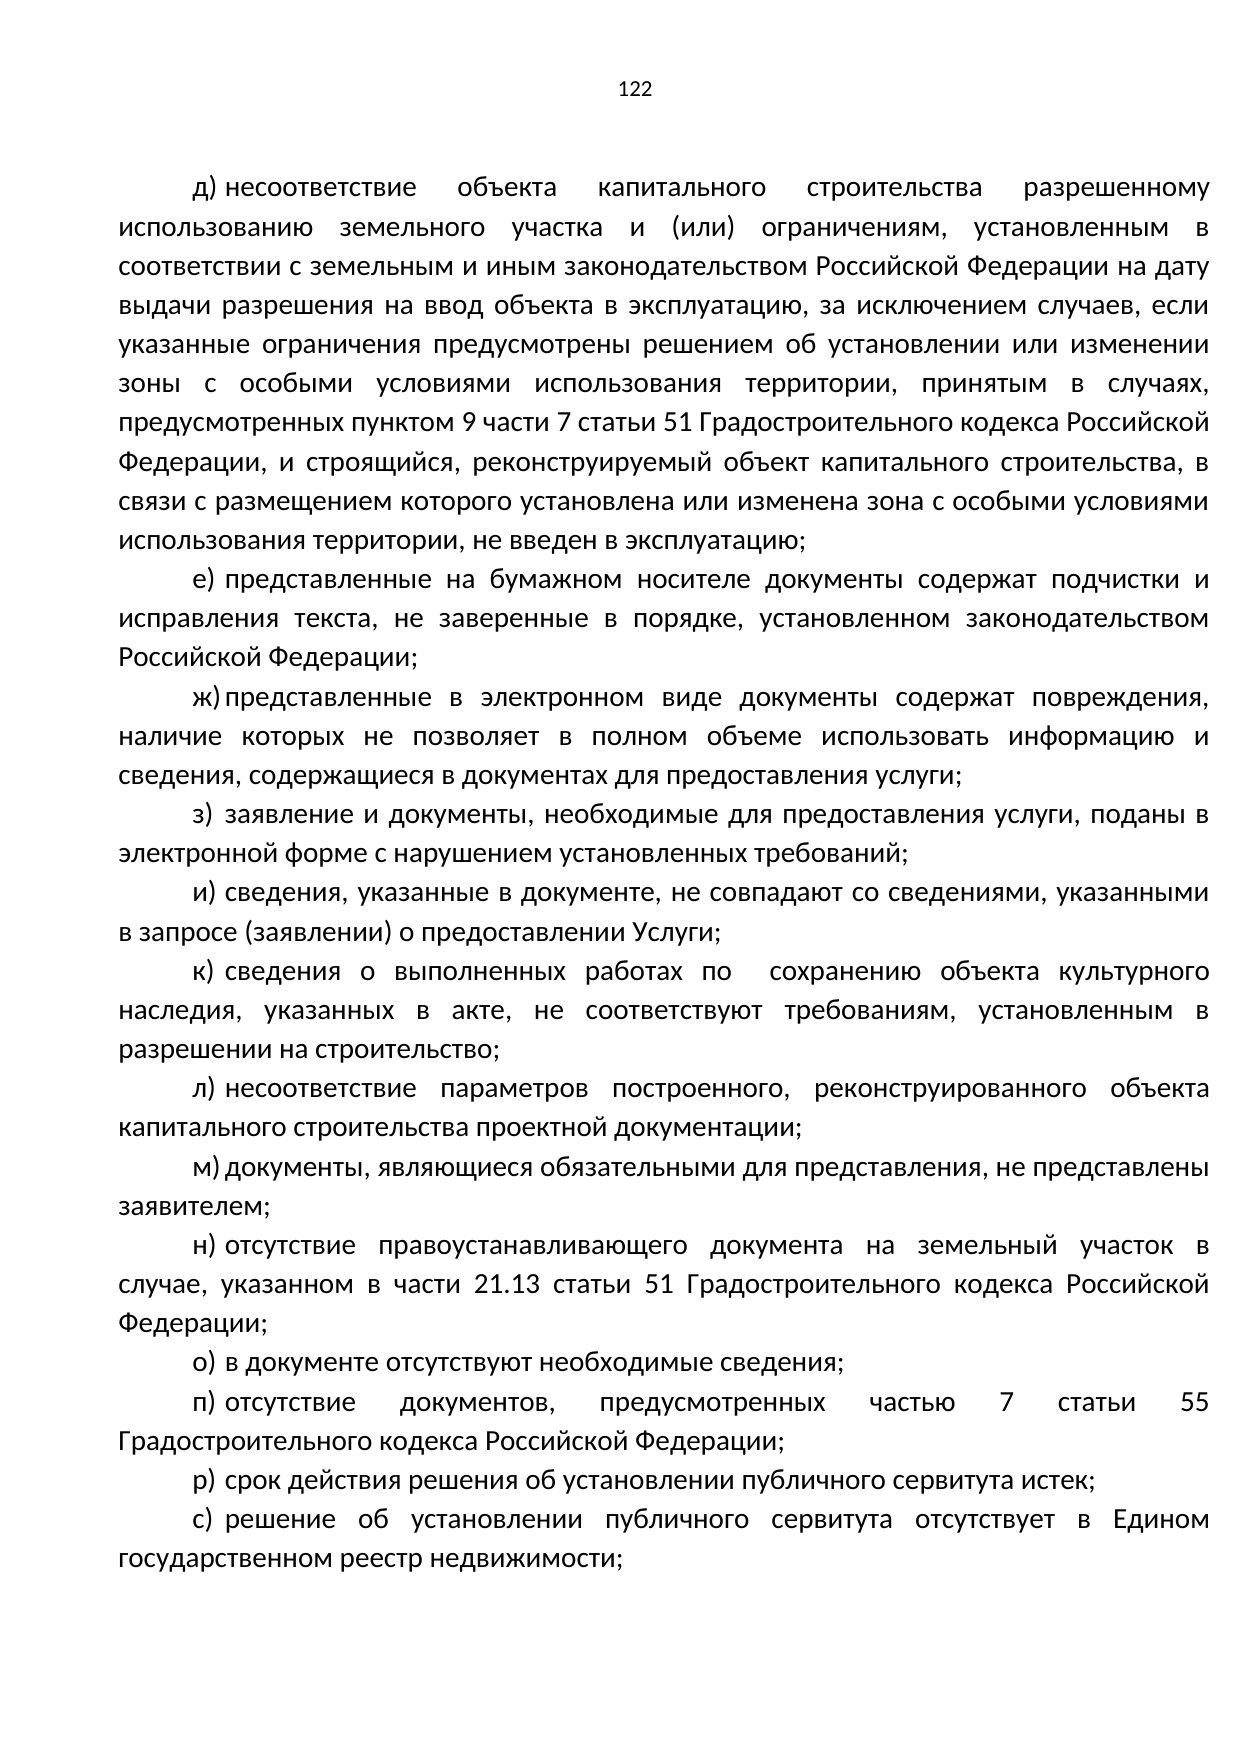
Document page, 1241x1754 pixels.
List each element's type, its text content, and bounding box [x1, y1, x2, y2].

list отсутствие правоустанавливающего документа на земельный участок в случае, указанном в части 21.13 статьи 51 Градостроительного кодекса Российской Федерации; [118, 1226, 1211, 1340]
list срок действия решения об установлении публичного сервитута истек; [118, 1461, 1211, 1497]
list представленные на бумажном носителе документы содержат подчистки и исправления текста, не заверенные в порядке, установленном законодательством Российской Федерации; [118, 560, 1211, 674]
list отсутствие документов, предусмотренных частью 7 статьи 55 Градостроительного кодекса Российской Федерации; [118, 1383, 1211, 1457]
list решение об установлении публичного сервитута отсутствует в Едином государственном реестр недвижимости; [118, 1500, 1211, 1575]
list сведения, указанные в документе, не совпадают со сведениями, указанными в запросе (заявлении) о предоставлении Услуги; [118, 873, 1211, 948]
list документы, являющиеся обязательными для представления, не представлены заявителем; [118, 1148, 1211, 1222]
list несоответствие параметров построенного, реконструированного объекта капитального строительства проектной документации; [118, 1069, 1211, 1144]
list сведения о выполненных работах по сохранению объекта культурного наследия, указанных в акте, не соответствуют требованиям, установленным в разрешении на строительство; [118, 952, 1211, 1066]
list в документе отсутствуют необходимые сведения; [118, 1343, 1211, 1379]
list заявление и документы, необходимые для предоставления услуги, поданы в электронной форме с нарушением установленных требований; [118, 795, 1211, 870]
list представленные в электронном виде документы содержат повреждения, наличие которых не позволяет в полном объеме использовать информацию и сведения, содержащиеся в документах для предоставления услуги; [118, 678, 1211, 792]
